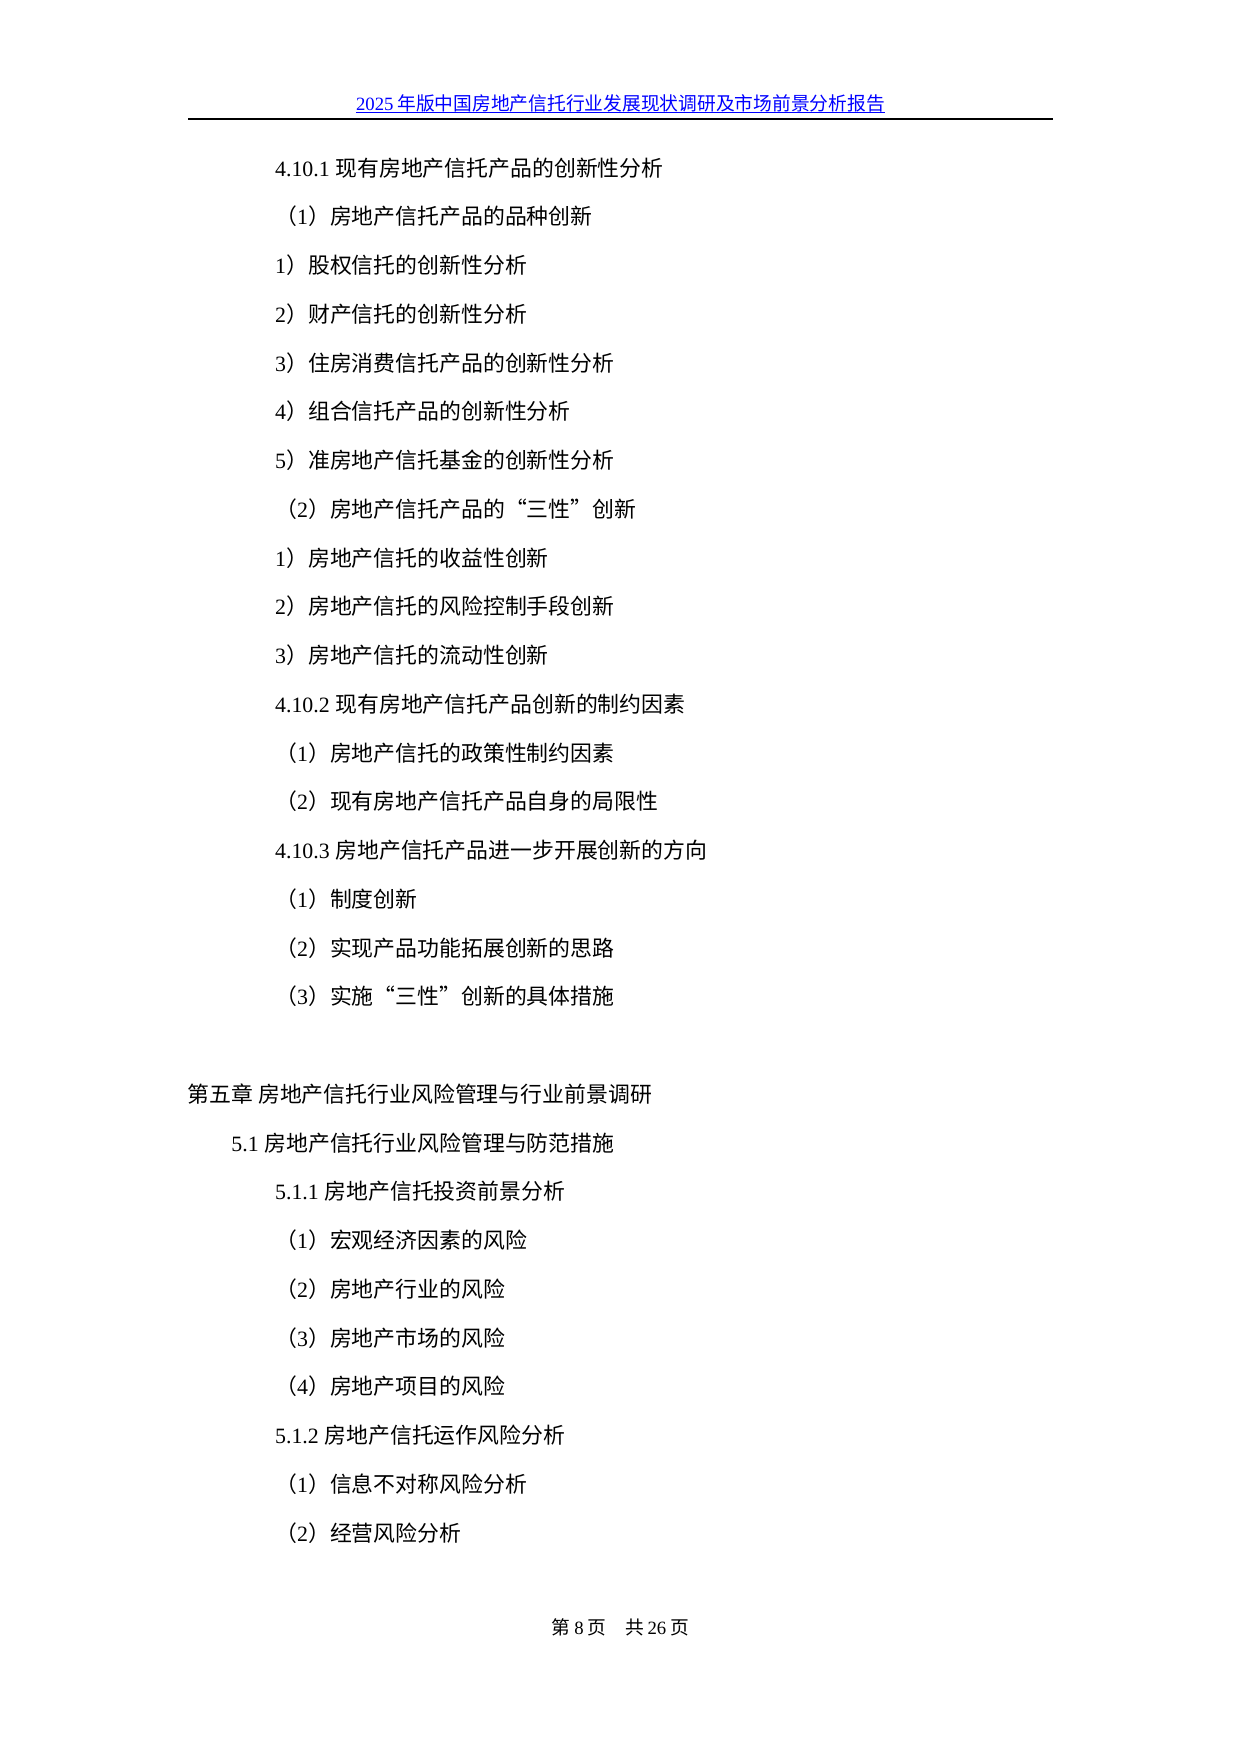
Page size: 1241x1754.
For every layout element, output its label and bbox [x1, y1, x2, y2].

text [187, 150, 1053, 1548]
